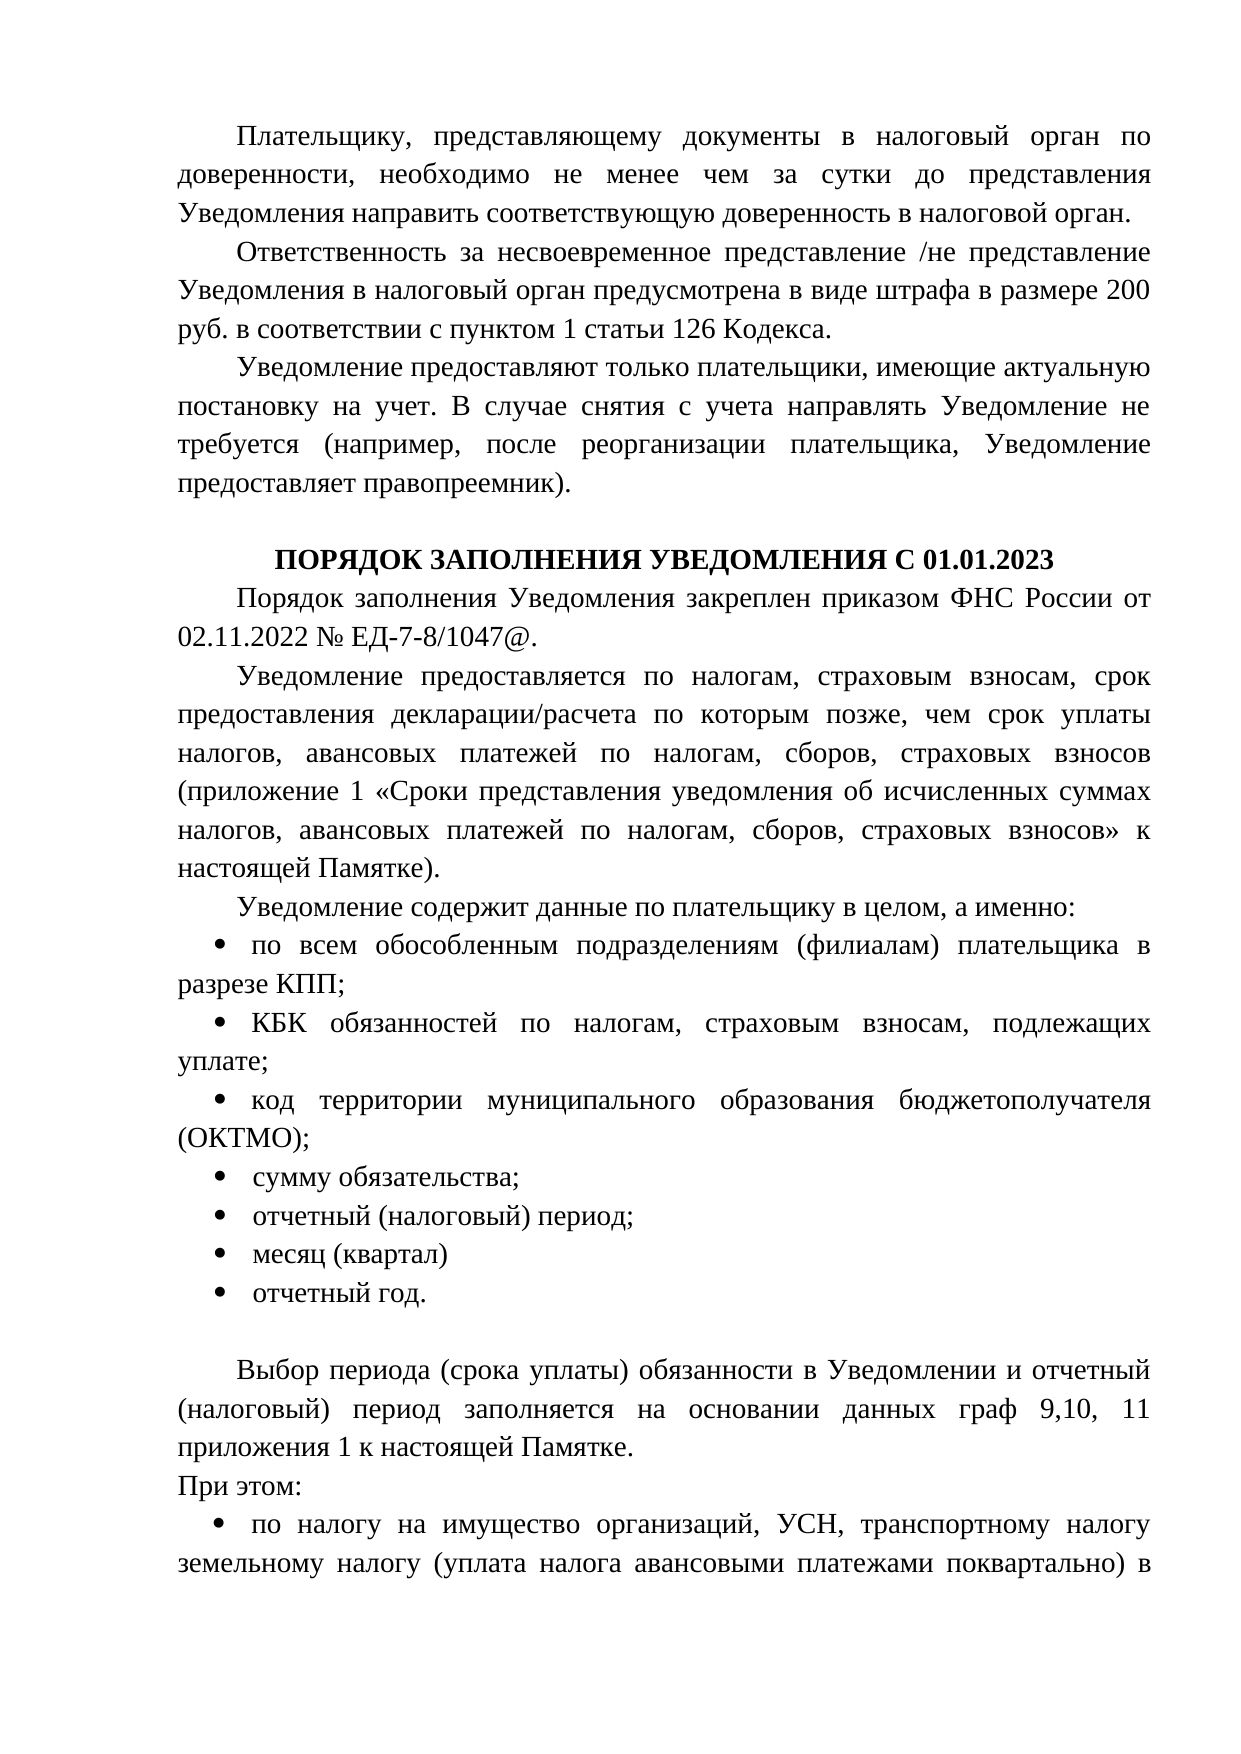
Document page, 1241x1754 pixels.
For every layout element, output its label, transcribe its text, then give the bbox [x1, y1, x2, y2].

text Плательщику, представляющему документы в налоговый орган по доверенности, необходимо не менее чем за сутки до представления Уведомления направить соответствующую доверенность в налоговой орган. [177, 118, 1152, 229]
list месяц (квартал) [215, 1236, 1152, 1270]
list отчетный (налоговый) период; [215, 1198, 1152, 1231]
text Выбор периода (срока уплаты) обязанности в Уведомлении и отчетный (налоговый) период заполняется на основании данных граф 9,10, 11 приложения 1 к настоящей Памятке. [177, 1352, 1152, 1463]
text Порядок заполнения Уведомления закреплен приказом ФНС России от 02.11.2022 № ЕД-7-8/1047@. [177, 581, 1152, 653]
list отчетный год. [215, 1275, 1152, 1309]
text ПОРЯДОК ЗАПОЛНЕНИЯ УВЕДОМЛЕНИЯ С 01.01.2023 [177, 542, 1152, 576]
list код территории муниципального образования бюджетополучателя (ОКТМО); [177, 1082, 1152, 1154]
text Уведомление предоставляется по налогам, страховым взносам, срок предоставления декларации/расчета по которым позже, чем срок уплаты налогов, авансовых платежей по налогам, сборов, страховых взносов (приложение 1 «Сроки представления уведомления об исчисленных суммах налогов, авансовых платежей по налогам, сборов, страховых взносов» к настоящей Памятке). [177, 658, 1152, 884]
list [177, 1506, 1152, 1578]
text Уведомление содержит данные по плательщику в целом, а именно: [177, 889, 1152, 922]
list по всем обособленным подразделениям (филиалам) плательщика в разрезе КПП; [177, 927, 1152, 1000]
text При этом: [177, 1468, 1152, 1501]
text Ответственность за несвоевременное представление /не представление Уведомления в налоговый орган предусмотрена в виде штрафа в размере 200 руб. в соответствии с пунктом 1 статьи 126 Кодекса. [177, 234, 1152, 344]
list КБК обязанностей по налогам, страховым взносам, подлежащих уплате; [177, 1005, 1152, 1077]
text Уведомление предоставляют только плательщики, имеющие актуальную постановку на учет. В случае снятия с учета направлять Уведомление не требуется (например, после реорганизации плательщика, Уведомление предоставляет правопреемник). [177, 349, 1152, 498]
list сумму обязательства; [215, 1159, 1152, 1193]
